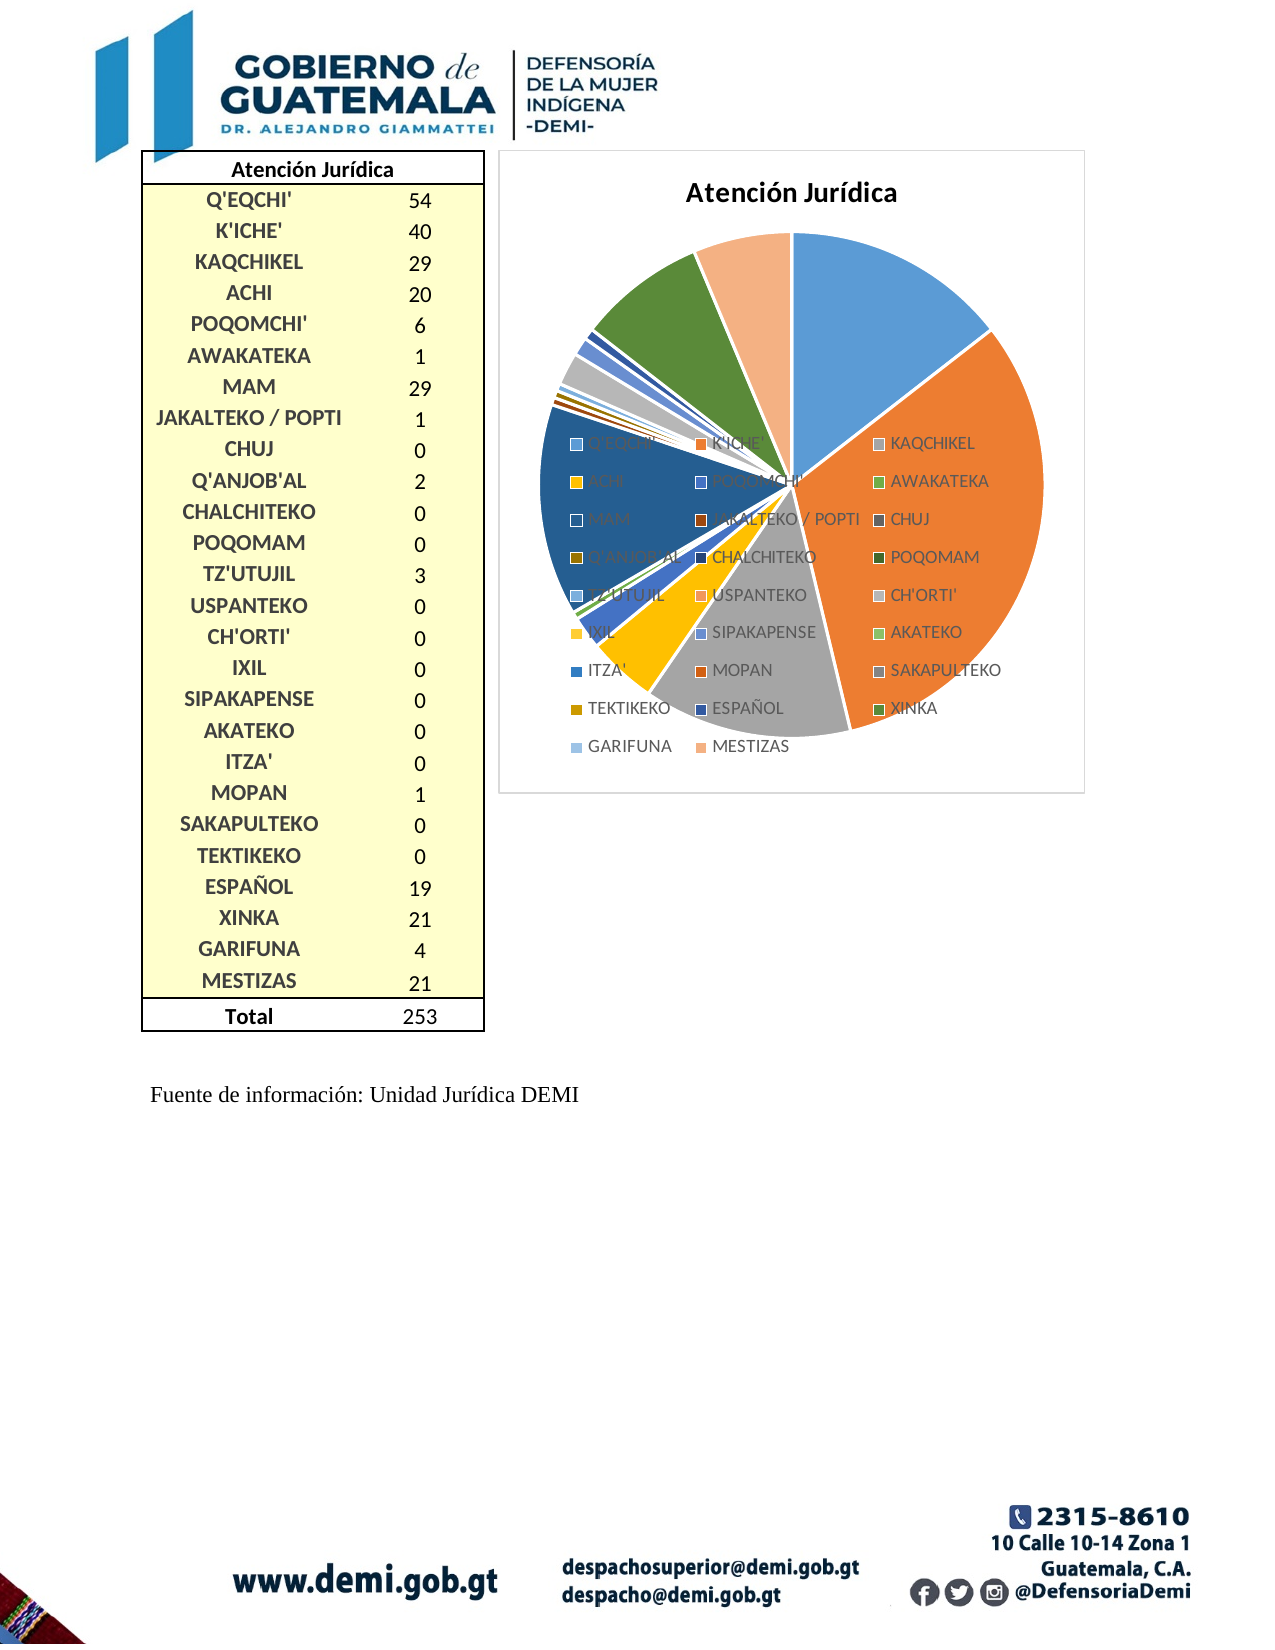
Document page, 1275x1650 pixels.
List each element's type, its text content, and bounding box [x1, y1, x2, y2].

table_cell MOPAN [143, 777, 356, 808]
table_cell 3 [356, 558, 483, 589]
table_cell 54 [356, 185, 483, 214]
table_cell MESTIZAS [143, 964, 356, 997]
table_cell CHUJ [143, 433, 356, 464]
table_cell 6 [356, 308, 483, 339]
table_cell Total [143, 999, 356, 1030]
table_cell 0 [356, 652, 483, 683]
table_cell 0 [356, 808, 483, 839]
table_cell POQOMAM [143, 527, 356, 558]
table_cell XINKA [143, 902, 356, 933]
table_cell 21 [356, 964, 483, 997]
table_cell SIPAKAPENSE [143, 683, 356, 714]
table_cell ESPAÑOL [143, 870, 356, 902]
table_cell POQOMCHI' [143, 308, 356, 339]
table_cell CHALCHITEKO [143, 495, 356, 527]
table_cell 0 [356, 683, 483, 714]
table_cell 0 [356, 745, 483, 777]
table_cell 0 [356, 495, 483, 527]
table_cell Q'ANJOB'AL [143, 464, 356, 495]
table_cell 4 [356, 933, 483, 964]
table_cell USPANTEKO [143, 589, 356, 620]
table_cell 0 [356, 839, 483, 870]
table_cell AKATEKO [143, 714, 356, 745]
table_cell 29 [356, 370, 483, 402]
table_cell KAQCHIKEL [143, 245, 356, 277]
table_cell MAM [143, 370, 356, 402]
table_cell JAKALTEKO / POPTI [143, 402, 356, 433]
table_cell Q'EQCHI' [143, 185, 356, 214]
table_cell 40 [356, 214, 483, 245]
table_cell 1 [356, 402, 483, 433]
table_cell TEKTIKEKO [143, 839, 356, 870]
table_cell CH'ORTI' [143, 620, 356, 652]
table_cell 0 [356, 527, 483, 558]
table_cell K'ICHE' [143, 214, 356, 245]
table_cell 0 [356, 433, 483, 464]
table_cell 19 [356, 870, 483, 902]
table_cell 21 [356, 902, 483, 933]
table_cell IXIL [143, 652, 356, 683]
table_cell 20 [356, 277, 483, 308]
table_cell 2 [356, 464, 483, 495]
table_cell TZ'UTUJIL [143, 558, 356, 589]
table_header Atención Jurídica [143, 152, 483, 183]
table_cell 0 [356, 589, 483, 620]
table_cell 29 [356, 245, 483, 277]
table_cell 253 [356, 999, 483, 1030]
table_cell 0 [356, 714, 483, 745]
picture [0, 0, 1275, 1644]
table_cell SAKAPULTEKO [143, 808, 356, 839]
table_cell 1 [356, 339, 483, 370]
table_cell GARIFUNA [143, 933, 356, 964]
table_cell 0 [356, 620, 483, 652]
table_cell AWAKATEKA [143, 339, 356, 370]
text Fuente de información: Unidad Jurídica DEMI [150, 1081, 1125, 1107]
table_cell 1 [356, 777, 483, 808]
table_cell ACHI [143, 277, 356, 308]
table_cell ITZA' [143, 745, 356, 777]
